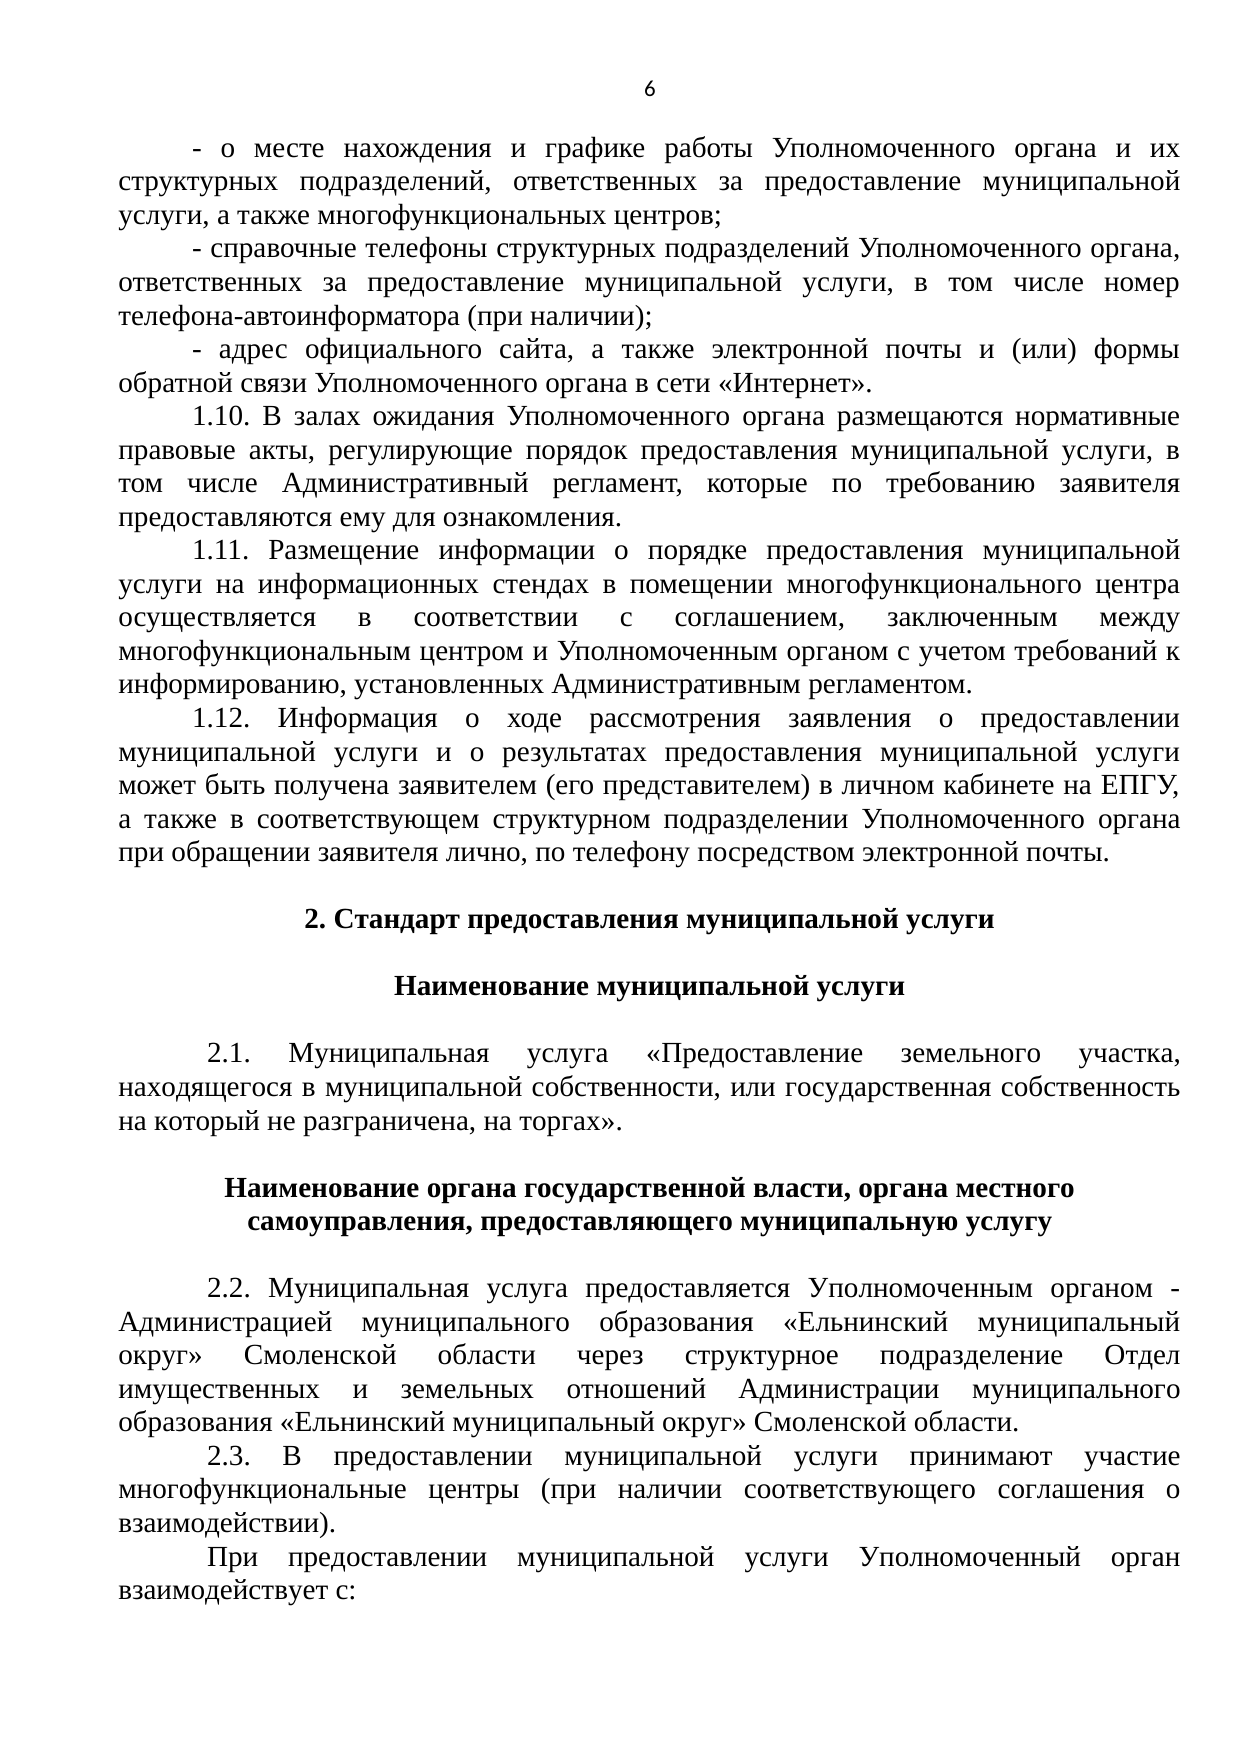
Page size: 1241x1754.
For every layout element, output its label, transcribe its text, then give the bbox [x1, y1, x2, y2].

text 1.12. Информация о ходе рассмотрения заявления о предоставлении муниципальной услуги и о результатах предоставления муниципальной услуги может быть получена заявителем (его представителем) в личном кабинете на ЕПГУ, а также в соответствующем структурном подразделении Уполномоченного органа при обращении заявителя лично, по телефону посредством электронной почты. [118, 700, 1181, 868]
text - о месте нахождения и графике работы Уполномоченного органа и их структурных подразделений, ответственных за предоставление муниципальной услуги, а также многофункциональных центров; [118, 130, 1181, 231]
text 2. Стандарт предоставления муниципальной услуги [118, 901, 1181, 935]
text При предоставлении муниципальной услуги Уполномоченный орган взаимодействует с: [118, 1539, 1181, 1606]
text 2.1. Муниципальная услуга «Предоставление земельного участка, находящегося в муниципальной собственности, или государственная собственность на который не разграничена, на торгах». [118, 1036, 1181, 1136]
text 1.11. Размещение информации о порядке предоставления муниципальной услуги на информационных стендах в помещении многофункционального центра осуществляется в соответствии с соглашением, заключенным между многофункциональным центром и Уполномоченным органом с учетом требований к информированию, установленных Административным регламентом. [118, 532, 1181, 700]
text 2.3. В предоставлении муниципальной услуги принимают участие многофункциональные центры (при наличии соответствующего соглашения о взаимодействии). [118, 1438, 1181, 1539]
text 1.10. В залах ожидания Уполномоченного органа размещаются нормативные правовые акты, регулирующие порядок предоставления муниципальной услуги, в том числе Административный регламент, которые по требованию заявителя предоставляются ему для ознакомления. [118, 398, 1181, 532]
text Наименование органа государственной власти, органа местного самоуправления, предоставляющего муниципальную услугу [118, 1170, 1181, 1237]
text - адрес официального сайта, а также электронной почты и (или) формы обратной связи Уполномоченного органа в сети «Интернет». [118, 331, 1181, 398]
text Наименование муниципальной услуги [118, 968, 1181, 1002]
text 2.2. Муниципальная услуга предоставляется Уполномоченным органом - Администрацией муниципального образования «Ельнинский муниципальный округ» Смоленской области через структурное подразделение Отдел имущественных и земельных отношений Администрации муниципального образования «Ельнинский муниципальный округ» Смоленской области. [118, 1270, 1181, 1438]
text - справочные телефоны структурных подразделений Уполномоченного органа, ответственных за предоставление муниципальной услуги, в том числе номер телефона-автоинформатора (при наличии); [118, 231, 1181, 331]
